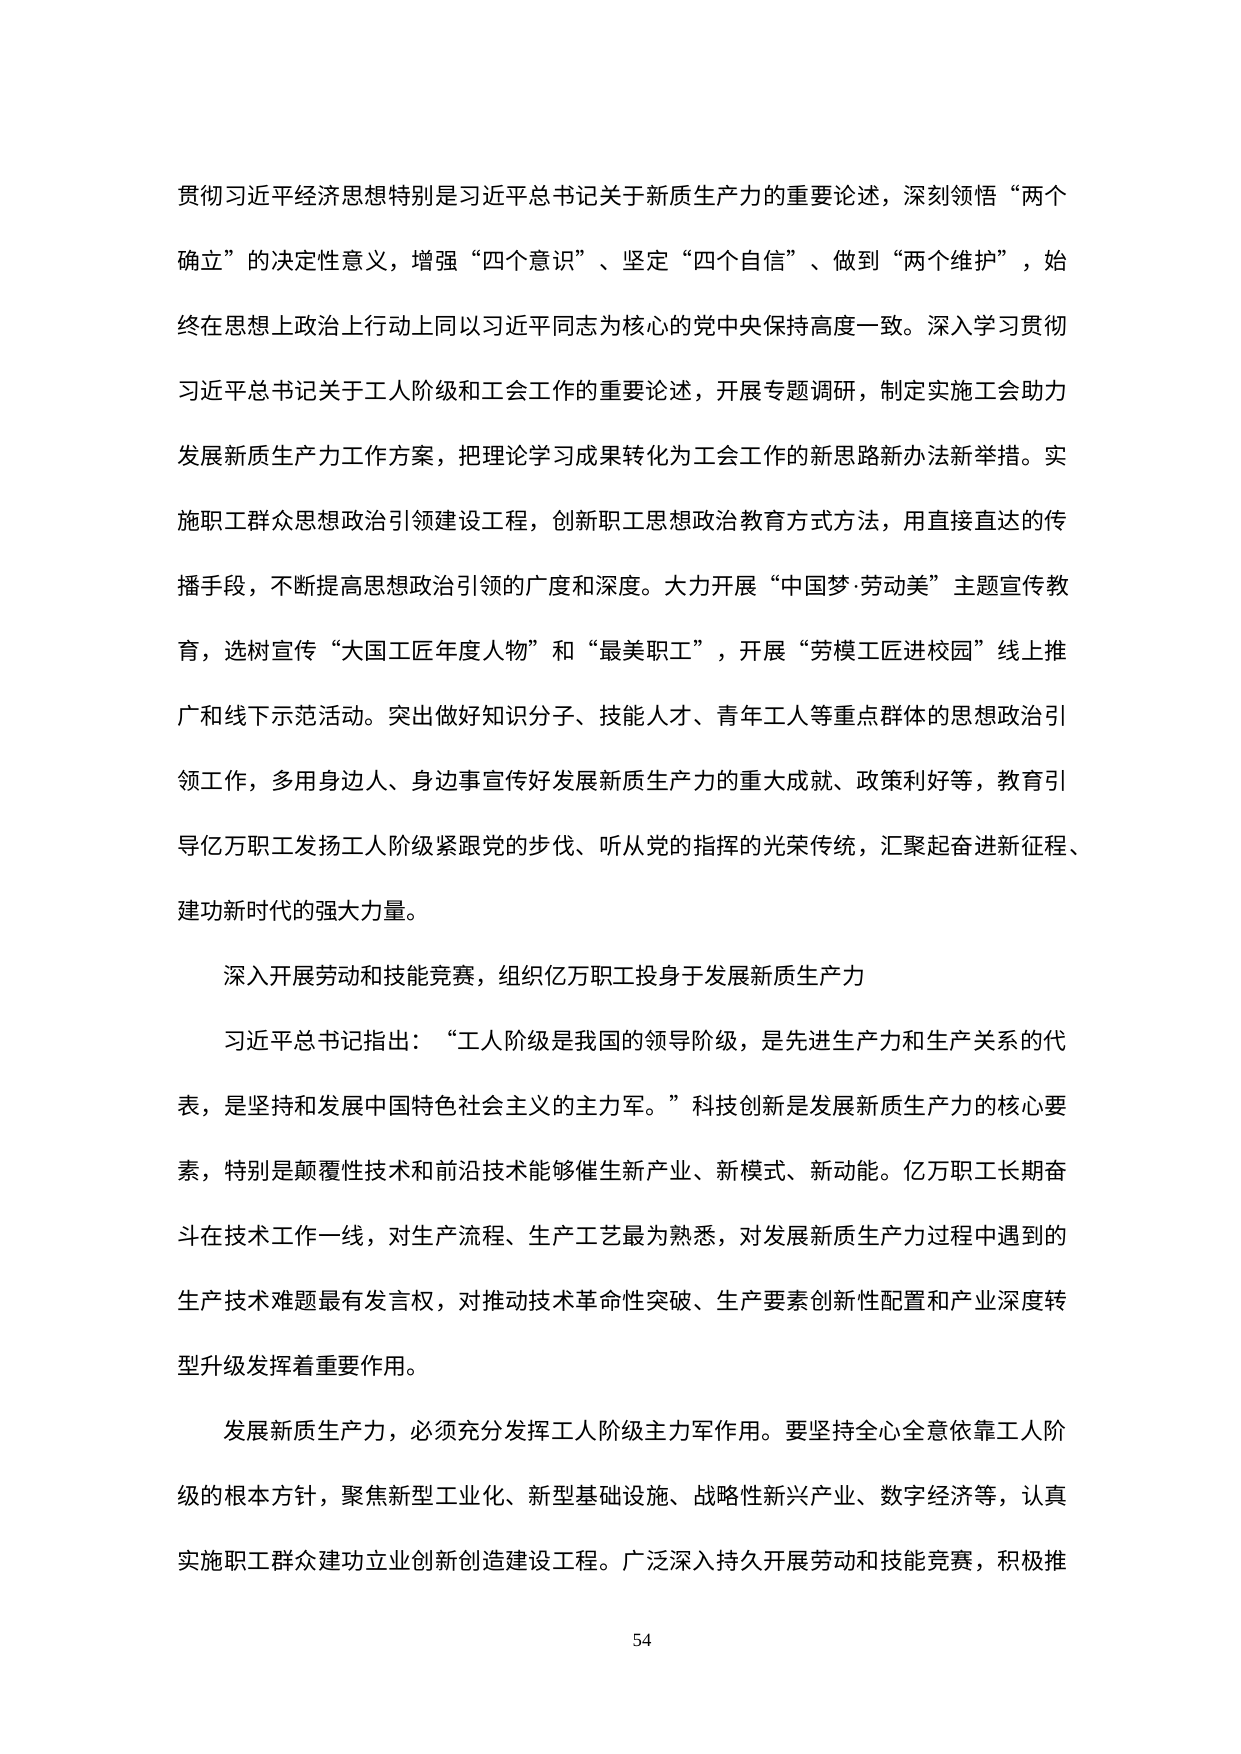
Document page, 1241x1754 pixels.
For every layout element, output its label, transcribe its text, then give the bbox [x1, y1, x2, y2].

text 深入开展劳动和技能竞赛，组织亿万职工投身于发展新质生产力 [177, 942, 1069, 1007]
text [177, 1397, 1069, 1592]
text 习近平总书记指出：“工人阶级是我国的领导阶级，是先进生产力和生产关系的代表，是坚持和发展中国特色社会主义的主力军。”科技创新是发展新质生产力的核心要素，特别是颠覆性技术和前沿技术能够催生新产业、新模式、新动能。亿万职工长期奋斗在技术工作一线，对生产流程、生产工艺最为熟悉，对发展新质生产力过程中遇到的生产技术难题最有发言权，对推动技术革命性突破、生产要素创新性配置和产业深度转型升级发挥着重要作用。 [177, 1007, 1069, 1397]
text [177, 162, 1069, 942]
